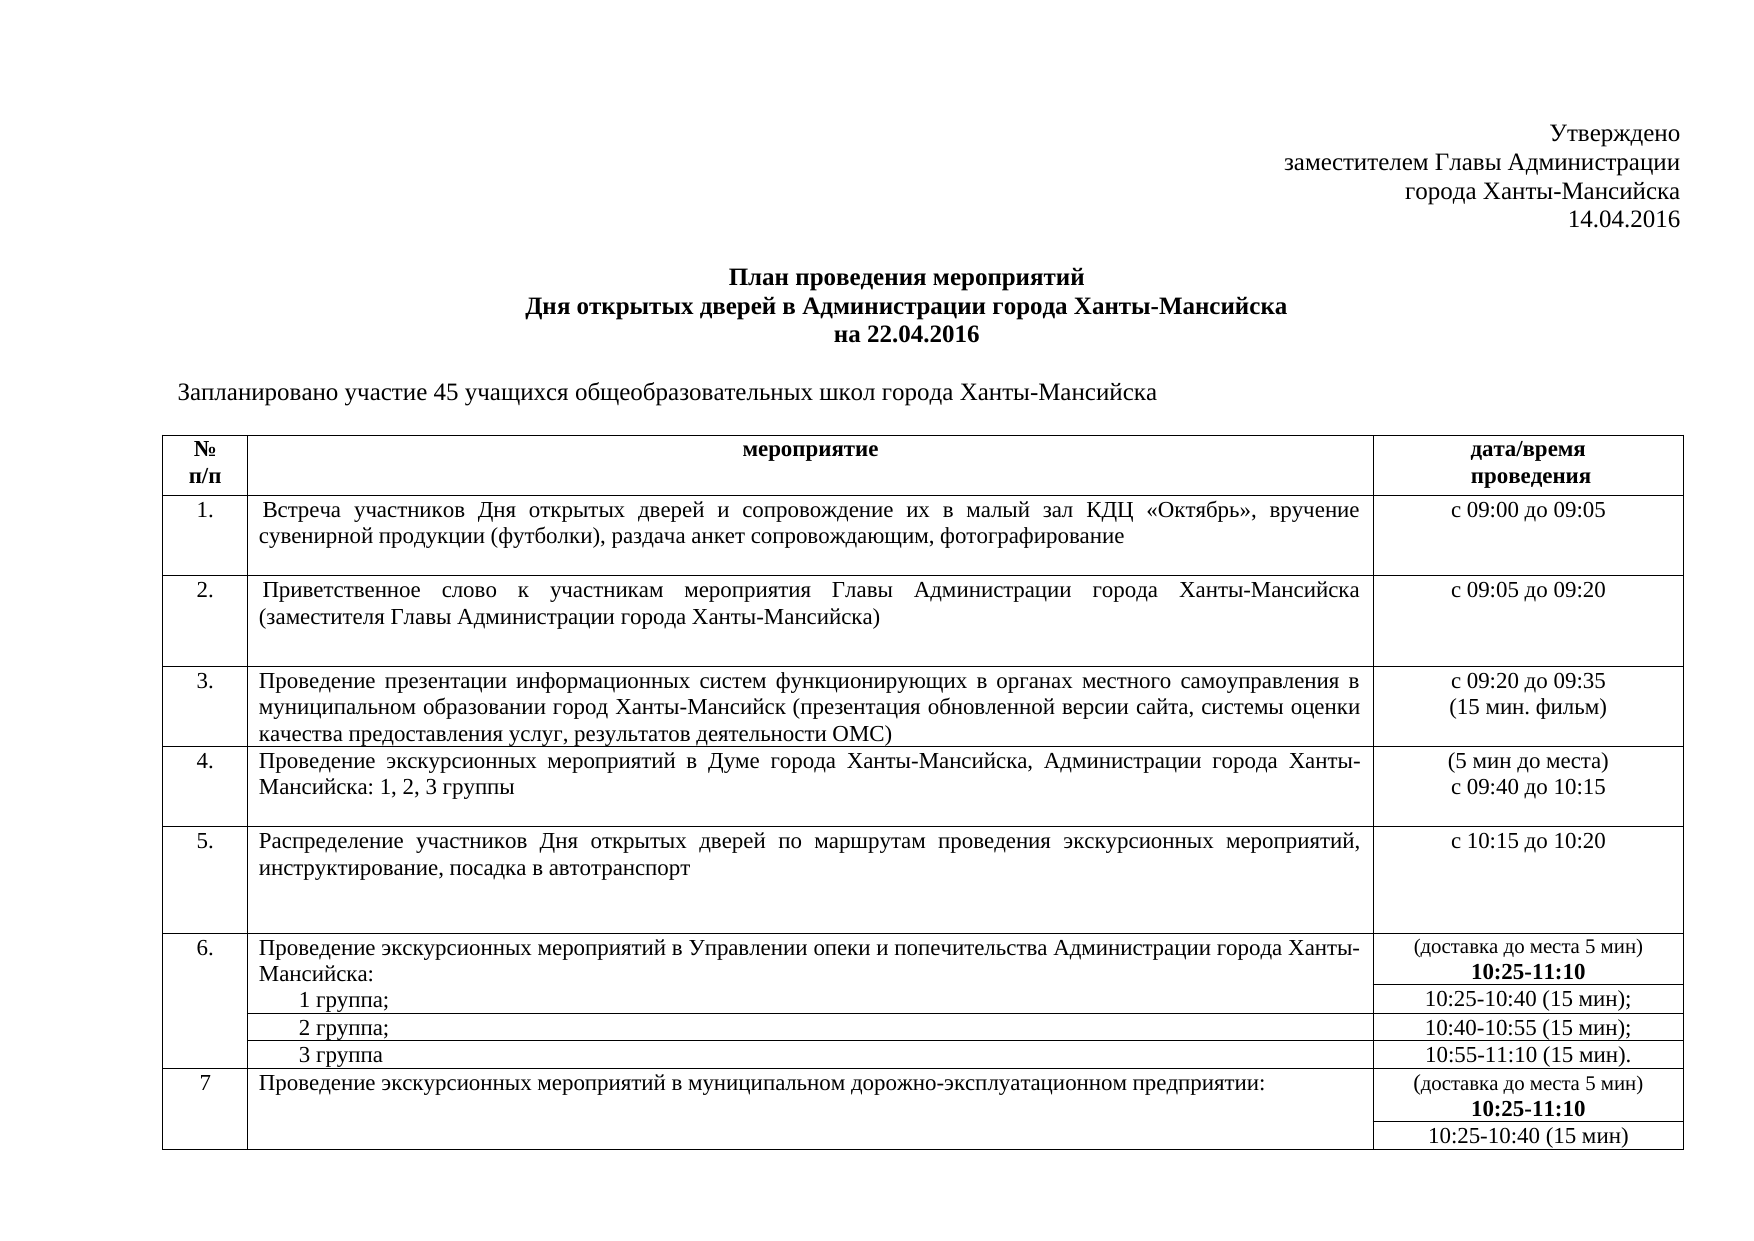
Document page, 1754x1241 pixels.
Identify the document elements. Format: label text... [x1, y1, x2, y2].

text План проведения мероприятий [133, 262, 1680, 291]
table_cell 3. [163, 667, 247, 746]
table_cell Распределение участников Дня открытых дверей по маршрутам проведения экскурсионных мероприятий, инструктирование, посадка в автотранспорт [248, 827, 1373, 933]
table_cell Приветственное слово к участникам мероприятия Главы Администрации города Ханты-Мансийска (заместителя Главы Администрации города Ханты-Мансийска) [248, 576, 1373, 666]
table_cell 3 группа [248, 1041, 1373, 1067]
text Утверждено [133, 118, 1680, 147]
text Запланировано участие 45 учащихся общеобразовательных школ города Ханты-Мансийска [133, 377, 1680, 406]
table_cell с 09:05 до 09:20 [1374, 576, 1683, 666]
text заместителем Главы Администрации [133, 147, 1680, 176]
text на 22.04.2016 [133, 319, 1680, 348]
table_cell 1. [163, 496, 247, 575]
table_cell (5 мин до места) с 09:40 до 10:15 [1374, 747, 1683, 826]
table_cell с 10:15 до 10:20 [1374, 827, 1683, 933]
table_cell 10:55-11:10 (15 мин). [1374, 1041, 1683, 1067]
table_cell 10:25-10:40 (15 мин); [1374, 985, 1683, 1013]
text города Ханты-Мансийска [133, 176, 1680, 204]
text 14.04.2016 [133, 204, 1680, 233]
table_cell Проведение экскурсионных мероприятий в Управлении опеки и попечительства Администрации города Ханты-Мансийска: 1 группа; [248, 934, 1373, 1013]
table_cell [1374, 1122, 1683, 1149]
table_header дата/время проведения [1374, 436, 1683, 495]
table_cell с 09:20 до 09:35 (15 мин. фильм) [1374, 667, 1683, 746]
table_cell 4. [163, 747, 247, 826]
table_cell Проведение экскурсионных мероприятий в Думе города Ханты-Мансийска, Администрации города Ханты-Мансийска: 1, 2, 3 группы [248, 747, 1373, 826]
table_cell 5. [163, 827, 247, 933]
table_cell с 09:00 до 09:05 [1374, 496, 1683, 575]
table_cell 7 [163, 1069, 247, 1149]
table_cell 10:40-10:55 (15 мин); [1374, 1014, 1683, 1040]
text Дня открытых дверей в Администрации города Ханты-Мансийска [133, 291, 1680, 319]
table_cell 6. [163, 934, 247, 1067]
table_cell (доставка до места 5 мин) 10:25-11:10 [1374, 934, 1683, 984]
table_cell 2 группа; [248, 1014, 1373, 1040]
table_header № п/п [163, 436, 247, 495]
table_cell Встреча участников Дня открытых дверей и сопровождение их в малый зал КДЦ «Октябрь», вручение сувенирной продукции (футболки), раздача анкет сопровождающим, фотографирование [248, 496, 1373, 575]
table_cell 2. [163, 576, 247, 666]
table_cell Проведение презентации информационных систем функционирующих в органах местного самоуправления в муниципальном образовании город Ханты-Мансийск (презентация обновленной версии сайта, системы оценки качества предоставления услуг, результатов деятельности ОМС) [248, 667, 1373, 746]
table_cell (доставка до места 5 мин) 10:25-11:10 [1374, 1069, 1683, 1121]
table_header мероприятие [248, 436, 1373, 495]
table_cell Проведение экскурсионных мероприятий в муниципальном дорожно-эксплуатационном предприятии: 2 группа; [248, 1069, 1373, 1149]
